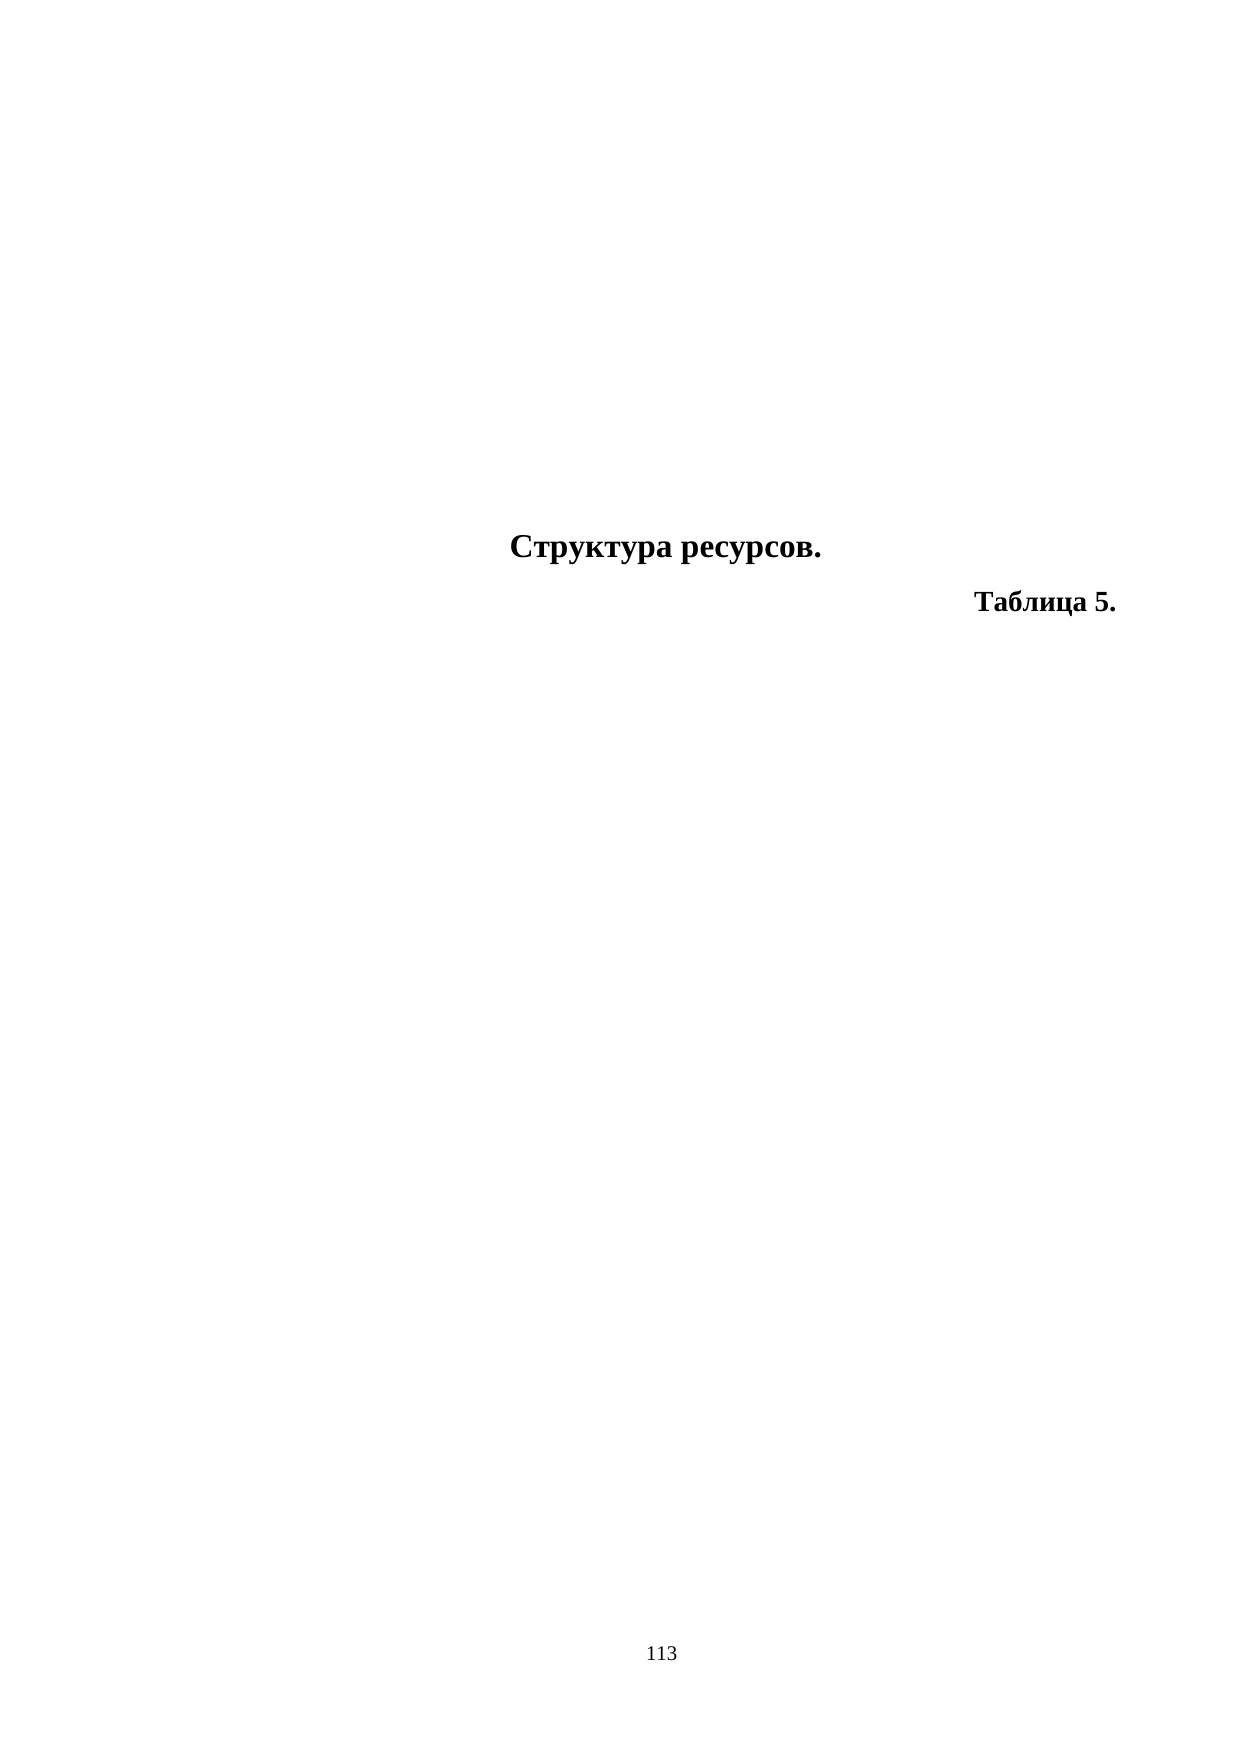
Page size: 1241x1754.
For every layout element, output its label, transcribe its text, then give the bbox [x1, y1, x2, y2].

text Структура ресурсов. [207, 527, 1116, 565]
text Таблица 5. [207, 584, 1116, 618]
